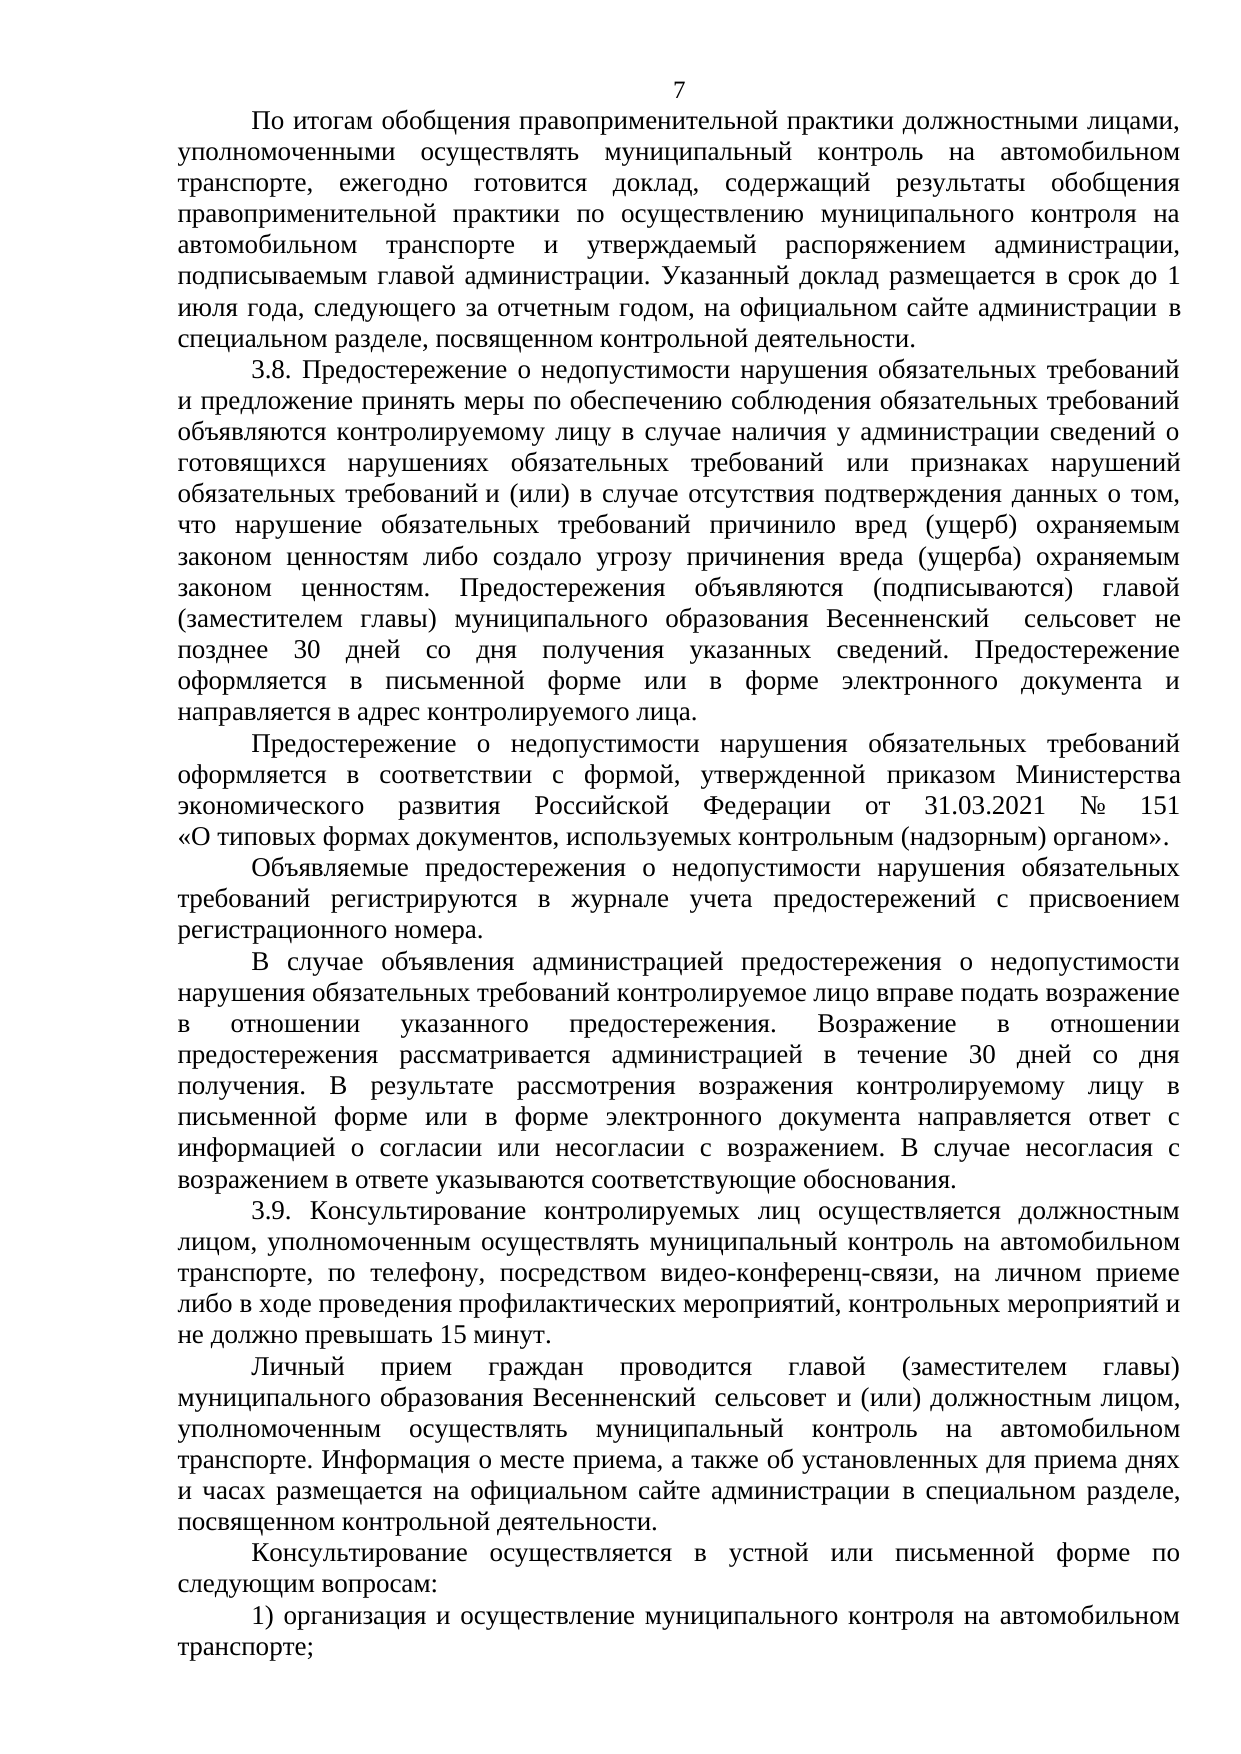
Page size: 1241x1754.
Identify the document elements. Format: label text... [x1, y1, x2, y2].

text В случае объявления администрацией предостережения о недопустимости нарушения обязательных требований контролируемое лицо вправе подать возражение в отношении указанного предостережения. Возражение в отношении предостережения рассматривается администрацией в течение 30 дней со дня получения. В результате рассмотрения возражения контролируемому лицу в письменной форме или в форме электронного документа направляется ответ с информацией о согласии или несогласии с возражением. В случае несогласия с возражением в ответе указываются соответствующие обоснования. [177, 945, 1181, 1194]
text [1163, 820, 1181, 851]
text Предостережение о недопустимости нарушения обязательных требований оформляется в соответствии с формой, утвержденной приказом Министерства экономического развития Российской Федерации от 31.03.2021 № 151 «О типовых формах документов, используемых контрольным (надзорным) органом». [177, 727, 1181, 789]
text 3.8. Предостережение о недопустимости нарушения обязательных требований и предложение принять меры по обеспечению соблюдения обязательных требований объявляются контролируемому лицу в случае наличия у администрации сведений о готовящихся нарушениях обязательных требований или признаках нарушений обязательных требований и (или) в случае отсутствия подтверждения данных о том, что нарушение обязательных требований причинило вред (ущерб) охраняемым законом ценностям либо создало угрозу причинения вреда (ущерба) охраняемым законом ценностям. Предостережения объявляются (подписываются) главой (заместителем главы) муниципального образования Весенненский сельсовет не позднее 30 дней со дня получения указанных сведений. Предостережение оформляется в письменной форме или в форме электронного документа и направляется в адрес контролируемого лица. [177, 353, 1181, 727]
text Личный прием граждан проводится главой (заместителем главы) муниципального образования Весенненский сельсовет и (или) должностным лицом, уполномоченным осуществлять муниципальный контроль на автомобильном транспорте. Информация о месте приема, а также об установленных для приема днях и часах размещается на официальном сайте администрации в специальном разделе, посвященном контрольной деятельности. [177, 1349, 1181, 1536]
text По итогам обобщения правоприменительной практики должностными лицами, уполномоченными осуществлять муниципальный контроль на автомобильном транспорте, ежегодно готовится доклад, содержащий результаты обобщения правоприменительной практики по осуществлению муниципального контроля на автомобильном транспорте и утверждаемый распоряжением администрации, подписываемым главой администрации. Указанный доклад размещается в срок до 1 июля года, следующего за отчетным годом, на официальном сайте администрации в специальном разделе, посвященном контрольной деятельности. [177, 104, 1181, 353]
text Консультирование осуществляется в устной или письменной форме по следующим вопросам: [177, 1536, 1181, 1599]
text Объявляемые предостережения о недопустимости нарушения обязательных требований регистрируются в журнале учета предостережений с присвоением регистрационного номера. [177, 851, 1181, 945]
text 3.9. Консультирование контролируемых лиц осуществляется должностным лицом, уполномоченным осуществлять муниципальный контроль на автомобильном транспорте, по телефону, посредством видео-конференц-связи, на личном приеме либо в ходе проведения профилактических мероприятий, контрольных мероприятий и не должно превышать 15 минут. [177, 1194, 1181, 1349]
text 1) организация и осуществление муниципального контроля на автомобильном транспорте; [177, 1599, 1181, 1661]
